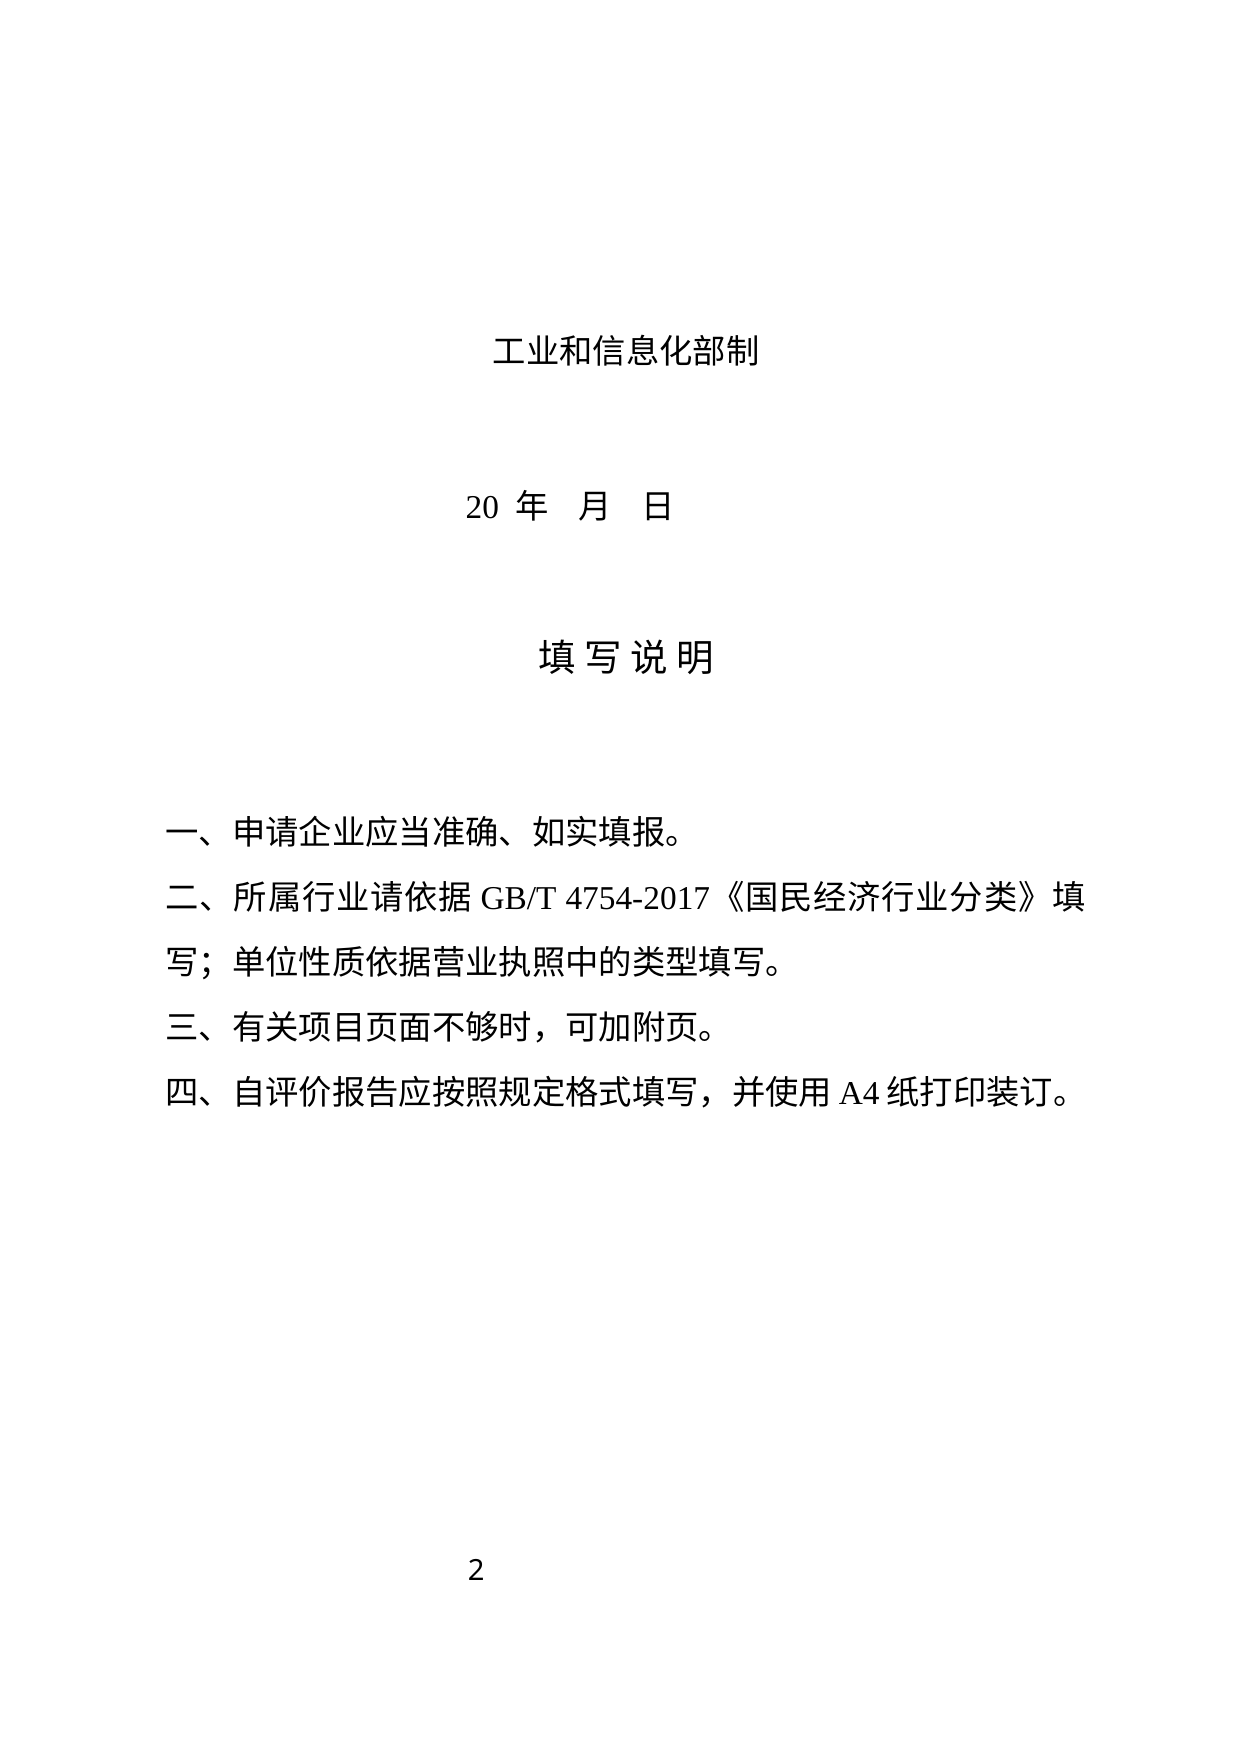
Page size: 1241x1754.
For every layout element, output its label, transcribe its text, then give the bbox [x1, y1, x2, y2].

text 20 年 月 日 [165, 471, 1087, 536]
text 二、所属行业请依据GB/T 4754-2017《国民经济行业分类》填写；单位性质依据营业执照中的类型填写。 [165, 863, 1087, 993]
text 填 写 说 明 [165, 623, 1087, 688]
text 工业和信息化部制 [165, 317, 1087, 382]
text 四、自评价报告应按照规定格式填写，并使用A4纸打印装订。 [165, 1058, 1087, 1123]
text 三、有关项目页面不够时，可加附页。 [165, 993, 1087, 1058]
text 一、申请企业应当准确、如实填报。 [165, 798, 1087, 863]
